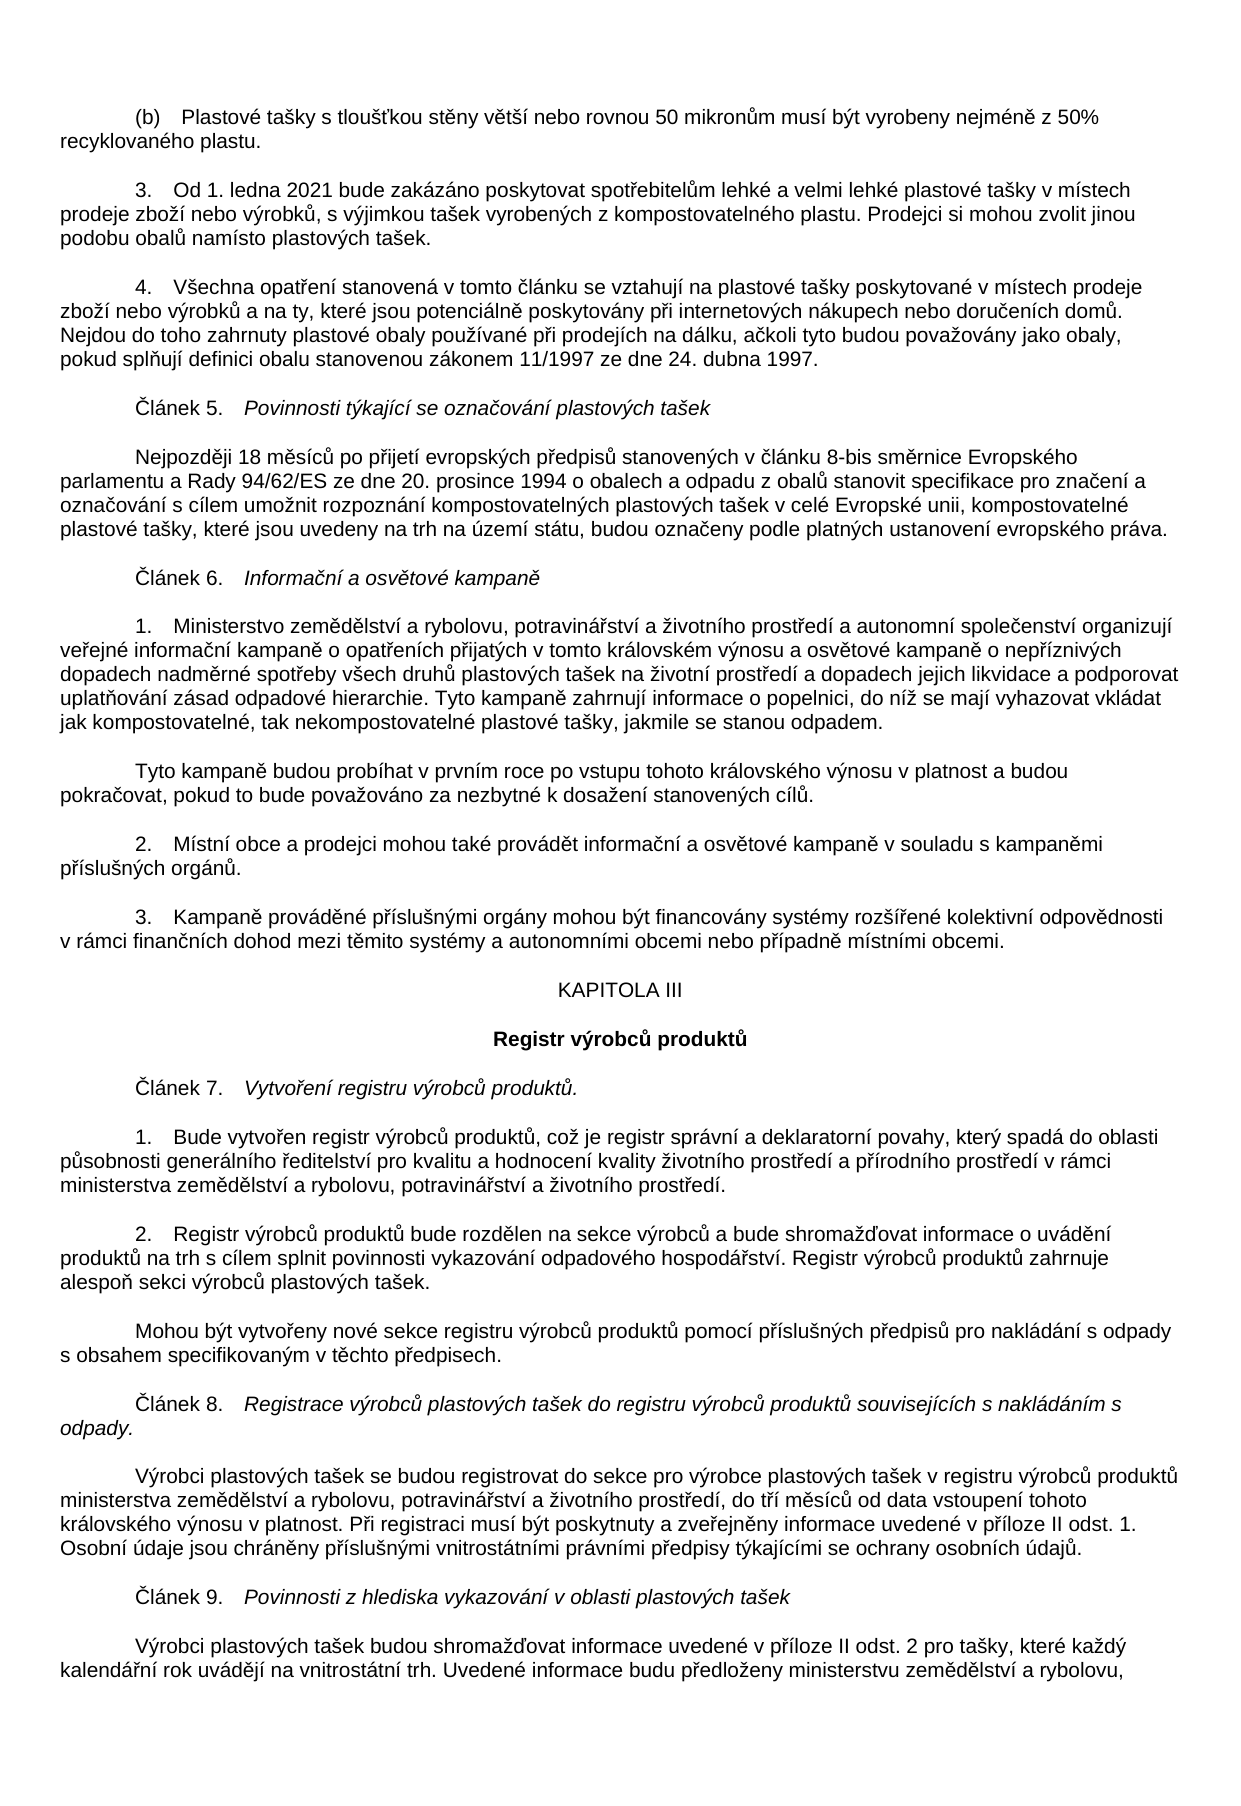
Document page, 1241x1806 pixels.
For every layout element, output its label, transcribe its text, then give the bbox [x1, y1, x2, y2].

text Registr výrobců produktů [60, 1027, 1180, 1051]
text Článek 7. Vytvoření registru výrobců produktů. [60, 1076, 1180, 1100]
text Nejpozději 18 měsíců po přijetí evropských předpisů stanovených v článku 8-bis směrnice Evropského parlamentu a Rady 94/62/ES ze dne 20. prosince 1994 o obalech a odpadu z obalů stanovit specifikace pro značení a označování s cílem umožnit rozpoznání kompostovatelných plastových tašek v celé Evropské unii, kompostovatelné plastové tašky, které jsou uvedeny na trh na území státu, budou označeny podle platných ustanovení evropského práva. [60, 444, 1180, 540]
text Článek 6. Informační a osvětové kampaně [60, 565, 1180, 589]
text 3. Od 1. ledna 2021 bude zakázáno poskytovat spotřebitelům lehké a velmi lehké plastové tašky v místech prodeje zboží nebo výrobků, s výjimkou tašek vyrobených z kompostovatelného plastu. Prodejci si mohou zvolit jinou podobu obalů namísto plastových tašek. [60, 178, 1180, 250]
text 2. Registr výrobců produktů bude rozdělen na sekce výrobců a bude shromažďovat informace o uvádění produktů na trh s cílem splnit povinnosti vykazování odpadového hospodářství. Registr výrobců produktů zahrnuje alespoň sekci výrobců plastových tašek. [60, 1222, 1180, 1293]
text 1. Bude vytvořen registr výrobců produktů, což je registr správní a deklaratorní povahy, který spadá do oblasti působnosti generálního ředitelství pro kvalitu a hodnocení kvality životního prostředí a přírodního prostředí v rámci ministerstva zemědělství a rybolovu, potravinářství a životního prostředí. [60, 1125, 1180, 1197]
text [60, 1634, 1180, 1682]
text Tyto kampaně budou probíhat v prvním roce po vstupu tohoto královského výnosu v platnost a budou pokračovat, pokud to bude považováno za nezbytné k dosažení stanovených cílů. [60, 759, 1180, 807]
text Mohou být vytvořeny nové sekce registru výrobců produktů pomocí příslušných předpisů pro nakládání s odpady s obsahem specifikovaným v těchto předpisech. [60, 1318, 1180, 1366]
text Článek 8. Registrace výrobců plastových tašek do registru výrobců produktů souvisejících s nakládáním s odpady. [60, 1391, 1180, 1439]
text 2. Místní obce a prodejci mohou také provádět informační a osvětové kampaně v souladu s kampaněmi příslušných orgánů. [60, 832, 1180, 880]
text 1. Ministerstvo zemědělství a rybolovu, potravinářství a životního prostředí a autonomní společenství organizují veřejné informační kampaně o opatřeních přijatých v tomto královském výnosu a osvětové kampaně o nepříznivých dopadech nadměrné spotřeby všech druhů plastových tašek na životní prostředí a dopadech jejich likvidace a podporovat uplatňování zásad odpadové hierarchie. Tyto kampaně zahrnují informace o popelnici, do níž se mají vyhazovat vkládat jak kompostovatelné, tak nekompostovatelné plastové tašky, jakmile se stanou odpadem. [60, 614, 1180, 734]
text KAPITOLA III [60, 978, 1180, 1002]
text Článek 9. Povinnosti z hlediska vykazování v oblasti plastových tašek [60, 1585, 1180, 1609]
text Výrobci plastových tašek se budou registrovat do sekce pro výrobce plastových tašek v registru výrobců produktů ministerstva zemědělství a rybolovu, potravinářství a životního prostředí, do tří měsíců od data vstoupení tohoto královského výnosu v platnost. Při registraci musí být poskytnuty a zveřejněny informace uvedené v příloze II odst. 1. Osobní údaje jsou chráněny příslušnými vnitrostátními právními předpisy týkajícími se ochrany osobních údajů. [60, 1464, 1180, 1560]
text Článek 5. Povinnosti týkající se označování plastových tašek [60, 396, 1180, 419]
text 3. Kampaně prováděné příslušnými orgány mohou být financovány systémy rozšířené kolektivní odpovědnosti v rámci finančních dohod mezi těmito systémy a autonomními obcemi nebo případně místními obcemi. [60, 905, 1180, 953]
text (b) Plastové tašky s tloušťkou stěny větší nebo rovnou 50 mikronům musí být vyrobeny nejméně z 50% recyklovaného plastu. [60, 105, 1180, 153]
text 4. Všechna opatření stanovená v tomto článku se vztahují na plastové tašky poskytované v místech prodeje zboží nebo výrobků a na ty, které jsou potenciálně poskytovány při internetových nákupech nebo doručeních domů. Nejdou do toho zahrnuty plastové obaly používané při prodejích na dálku, ačkoli tyto budou považovány jako obaly, pokud splňují definici obalu stanovenou zákonem 11/1997 ze dne 24. dubna 1997. [60, 275, 1180, 371]
